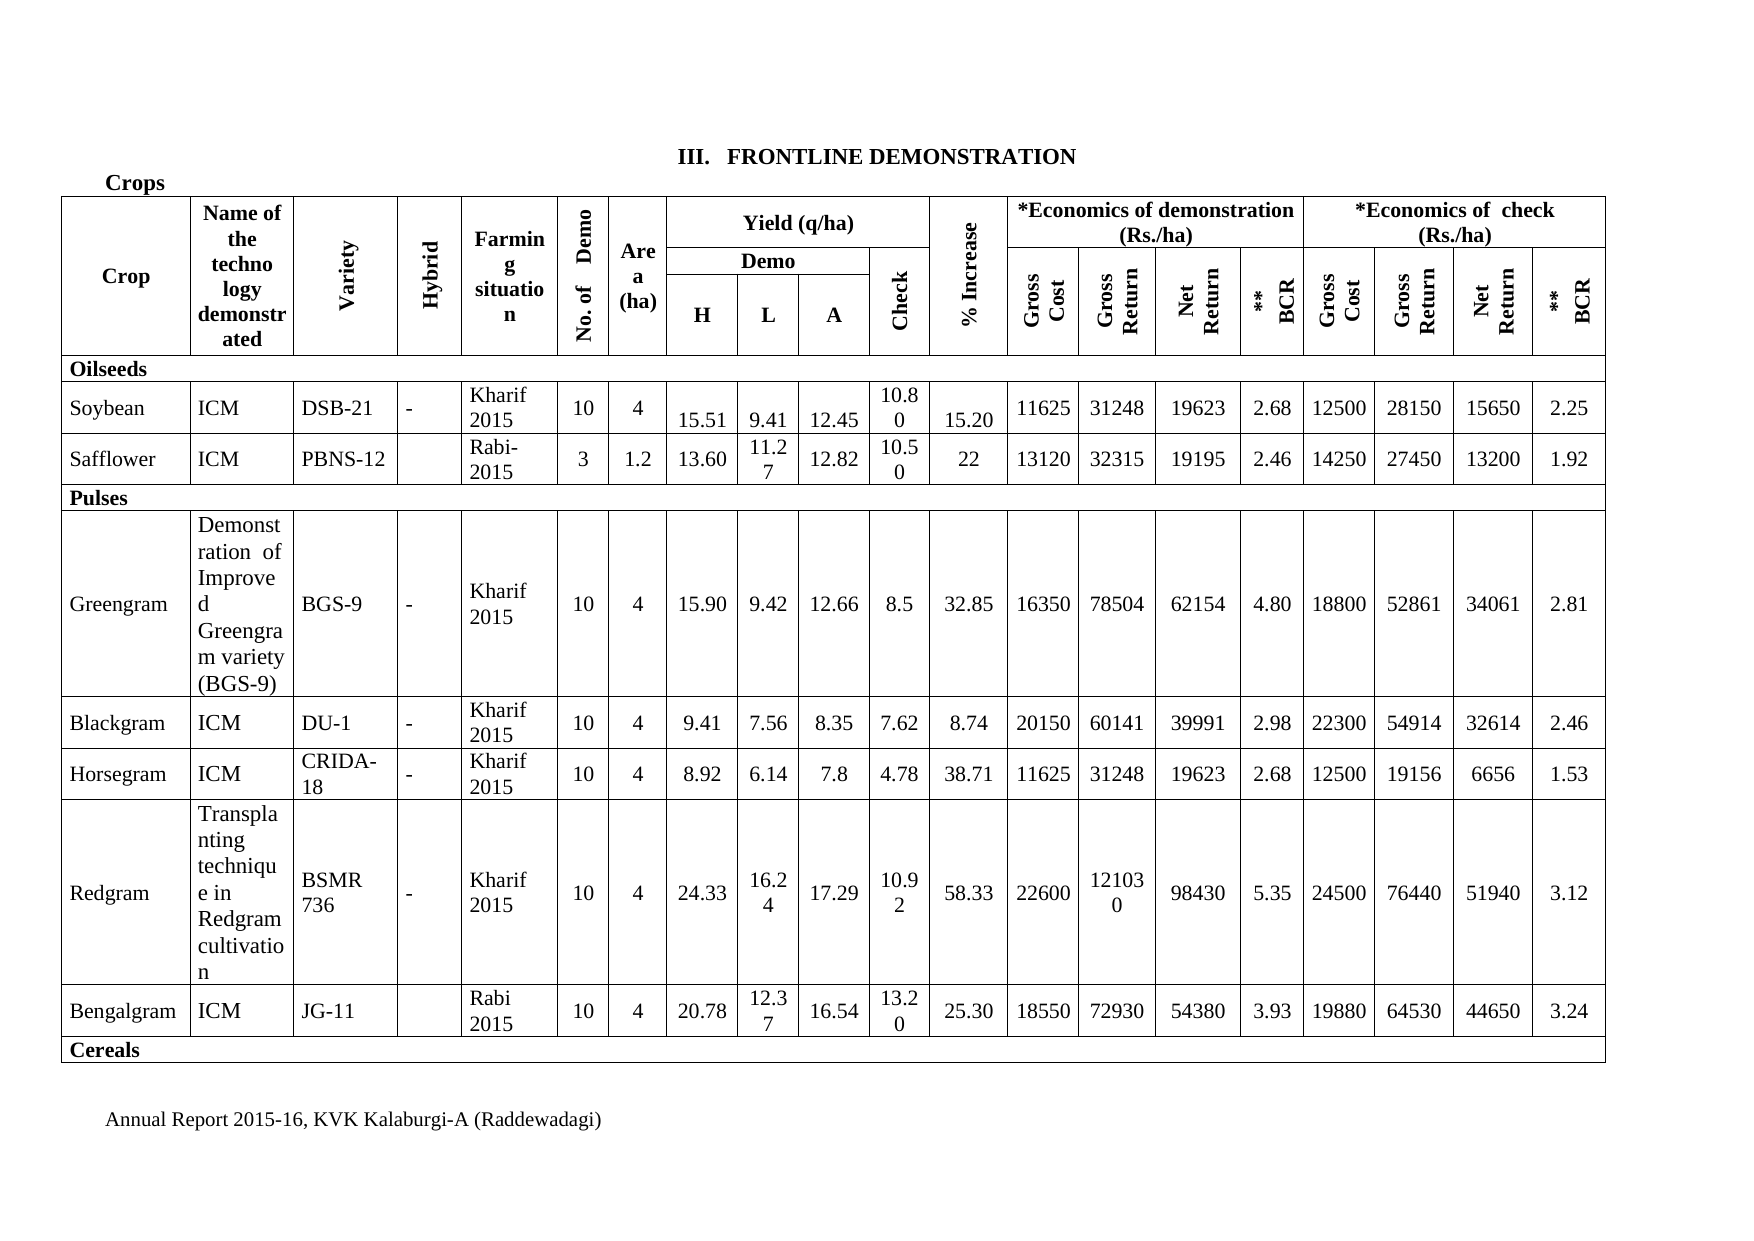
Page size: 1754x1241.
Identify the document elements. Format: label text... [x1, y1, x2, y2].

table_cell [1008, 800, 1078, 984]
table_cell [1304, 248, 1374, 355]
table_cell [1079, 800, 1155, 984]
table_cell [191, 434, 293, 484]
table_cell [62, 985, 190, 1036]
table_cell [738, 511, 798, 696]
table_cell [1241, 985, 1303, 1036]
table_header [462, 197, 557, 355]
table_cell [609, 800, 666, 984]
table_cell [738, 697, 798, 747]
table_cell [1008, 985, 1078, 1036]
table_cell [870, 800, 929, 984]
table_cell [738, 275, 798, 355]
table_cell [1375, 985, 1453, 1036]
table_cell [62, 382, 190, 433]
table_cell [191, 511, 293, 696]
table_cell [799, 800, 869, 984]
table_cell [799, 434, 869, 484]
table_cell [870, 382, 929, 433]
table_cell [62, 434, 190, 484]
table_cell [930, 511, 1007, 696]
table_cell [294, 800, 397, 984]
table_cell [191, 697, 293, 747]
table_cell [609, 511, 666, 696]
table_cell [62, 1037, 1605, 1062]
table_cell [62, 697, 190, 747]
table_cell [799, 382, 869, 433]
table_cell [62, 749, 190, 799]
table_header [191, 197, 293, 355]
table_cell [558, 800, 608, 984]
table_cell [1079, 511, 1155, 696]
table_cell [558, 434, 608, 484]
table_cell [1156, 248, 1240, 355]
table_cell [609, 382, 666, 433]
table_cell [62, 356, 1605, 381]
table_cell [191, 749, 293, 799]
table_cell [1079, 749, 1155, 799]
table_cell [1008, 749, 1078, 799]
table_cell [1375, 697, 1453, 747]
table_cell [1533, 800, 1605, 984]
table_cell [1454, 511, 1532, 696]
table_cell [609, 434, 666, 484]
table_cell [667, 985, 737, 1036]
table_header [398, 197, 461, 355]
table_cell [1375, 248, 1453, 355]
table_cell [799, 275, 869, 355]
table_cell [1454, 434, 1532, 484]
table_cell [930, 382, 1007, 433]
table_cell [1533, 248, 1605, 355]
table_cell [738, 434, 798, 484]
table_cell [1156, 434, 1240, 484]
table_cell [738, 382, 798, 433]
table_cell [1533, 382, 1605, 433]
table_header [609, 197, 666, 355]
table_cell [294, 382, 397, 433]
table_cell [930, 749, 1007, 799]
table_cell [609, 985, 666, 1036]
text III. FRONTLINE DEMONSTRATION [105, 143, 1649, 169]
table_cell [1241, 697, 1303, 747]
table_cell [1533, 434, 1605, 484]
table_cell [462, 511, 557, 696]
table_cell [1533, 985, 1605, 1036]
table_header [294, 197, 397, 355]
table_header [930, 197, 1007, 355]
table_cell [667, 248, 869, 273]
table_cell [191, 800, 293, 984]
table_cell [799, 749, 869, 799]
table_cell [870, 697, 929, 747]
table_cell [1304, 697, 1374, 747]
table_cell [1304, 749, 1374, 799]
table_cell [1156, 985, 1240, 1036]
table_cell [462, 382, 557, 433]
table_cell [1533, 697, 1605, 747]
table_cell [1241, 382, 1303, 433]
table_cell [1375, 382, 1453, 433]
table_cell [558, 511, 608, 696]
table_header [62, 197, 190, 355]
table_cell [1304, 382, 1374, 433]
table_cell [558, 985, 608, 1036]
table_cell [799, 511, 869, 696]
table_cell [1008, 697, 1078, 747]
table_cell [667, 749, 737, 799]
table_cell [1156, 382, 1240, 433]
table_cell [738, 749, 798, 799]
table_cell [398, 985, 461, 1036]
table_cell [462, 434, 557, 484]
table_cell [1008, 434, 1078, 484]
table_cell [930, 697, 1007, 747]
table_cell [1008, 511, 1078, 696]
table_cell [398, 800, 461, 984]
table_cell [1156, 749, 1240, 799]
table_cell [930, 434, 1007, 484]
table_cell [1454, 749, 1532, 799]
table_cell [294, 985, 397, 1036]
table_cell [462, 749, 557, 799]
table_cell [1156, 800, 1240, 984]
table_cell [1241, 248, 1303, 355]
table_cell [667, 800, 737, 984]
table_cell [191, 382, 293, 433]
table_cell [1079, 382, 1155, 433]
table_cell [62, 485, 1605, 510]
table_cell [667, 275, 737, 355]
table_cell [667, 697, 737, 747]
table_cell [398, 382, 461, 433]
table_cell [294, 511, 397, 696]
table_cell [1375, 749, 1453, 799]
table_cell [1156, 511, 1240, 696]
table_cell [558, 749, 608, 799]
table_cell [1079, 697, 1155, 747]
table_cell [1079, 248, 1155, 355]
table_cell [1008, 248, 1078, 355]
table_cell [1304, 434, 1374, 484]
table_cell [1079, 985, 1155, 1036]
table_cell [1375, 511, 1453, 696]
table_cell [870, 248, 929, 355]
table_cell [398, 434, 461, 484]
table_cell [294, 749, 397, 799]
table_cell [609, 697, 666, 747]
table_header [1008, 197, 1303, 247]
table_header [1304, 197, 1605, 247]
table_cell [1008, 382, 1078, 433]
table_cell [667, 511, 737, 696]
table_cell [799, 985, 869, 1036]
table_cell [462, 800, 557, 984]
text Crops [105, 169, 1649, 196]
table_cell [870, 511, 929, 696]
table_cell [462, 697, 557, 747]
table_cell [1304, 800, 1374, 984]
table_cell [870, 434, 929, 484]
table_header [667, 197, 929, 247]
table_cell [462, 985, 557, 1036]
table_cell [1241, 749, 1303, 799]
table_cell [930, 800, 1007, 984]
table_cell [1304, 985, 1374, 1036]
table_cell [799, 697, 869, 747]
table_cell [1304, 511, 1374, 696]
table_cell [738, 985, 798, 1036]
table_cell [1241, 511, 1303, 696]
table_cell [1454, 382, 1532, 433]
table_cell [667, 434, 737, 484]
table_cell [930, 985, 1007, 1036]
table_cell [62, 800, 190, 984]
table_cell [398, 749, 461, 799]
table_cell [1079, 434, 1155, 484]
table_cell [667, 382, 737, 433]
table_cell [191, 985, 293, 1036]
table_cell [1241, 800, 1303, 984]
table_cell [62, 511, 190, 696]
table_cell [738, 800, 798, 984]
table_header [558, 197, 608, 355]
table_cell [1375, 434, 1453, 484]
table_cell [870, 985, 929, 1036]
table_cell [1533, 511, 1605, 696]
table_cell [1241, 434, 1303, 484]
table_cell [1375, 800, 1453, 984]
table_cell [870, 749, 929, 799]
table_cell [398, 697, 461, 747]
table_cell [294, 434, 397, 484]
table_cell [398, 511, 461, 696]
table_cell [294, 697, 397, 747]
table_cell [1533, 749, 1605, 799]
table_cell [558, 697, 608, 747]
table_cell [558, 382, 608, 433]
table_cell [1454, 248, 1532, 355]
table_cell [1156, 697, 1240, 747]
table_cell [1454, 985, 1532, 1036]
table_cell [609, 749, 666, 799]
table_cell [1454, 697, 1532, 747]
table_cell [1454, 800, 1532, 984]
